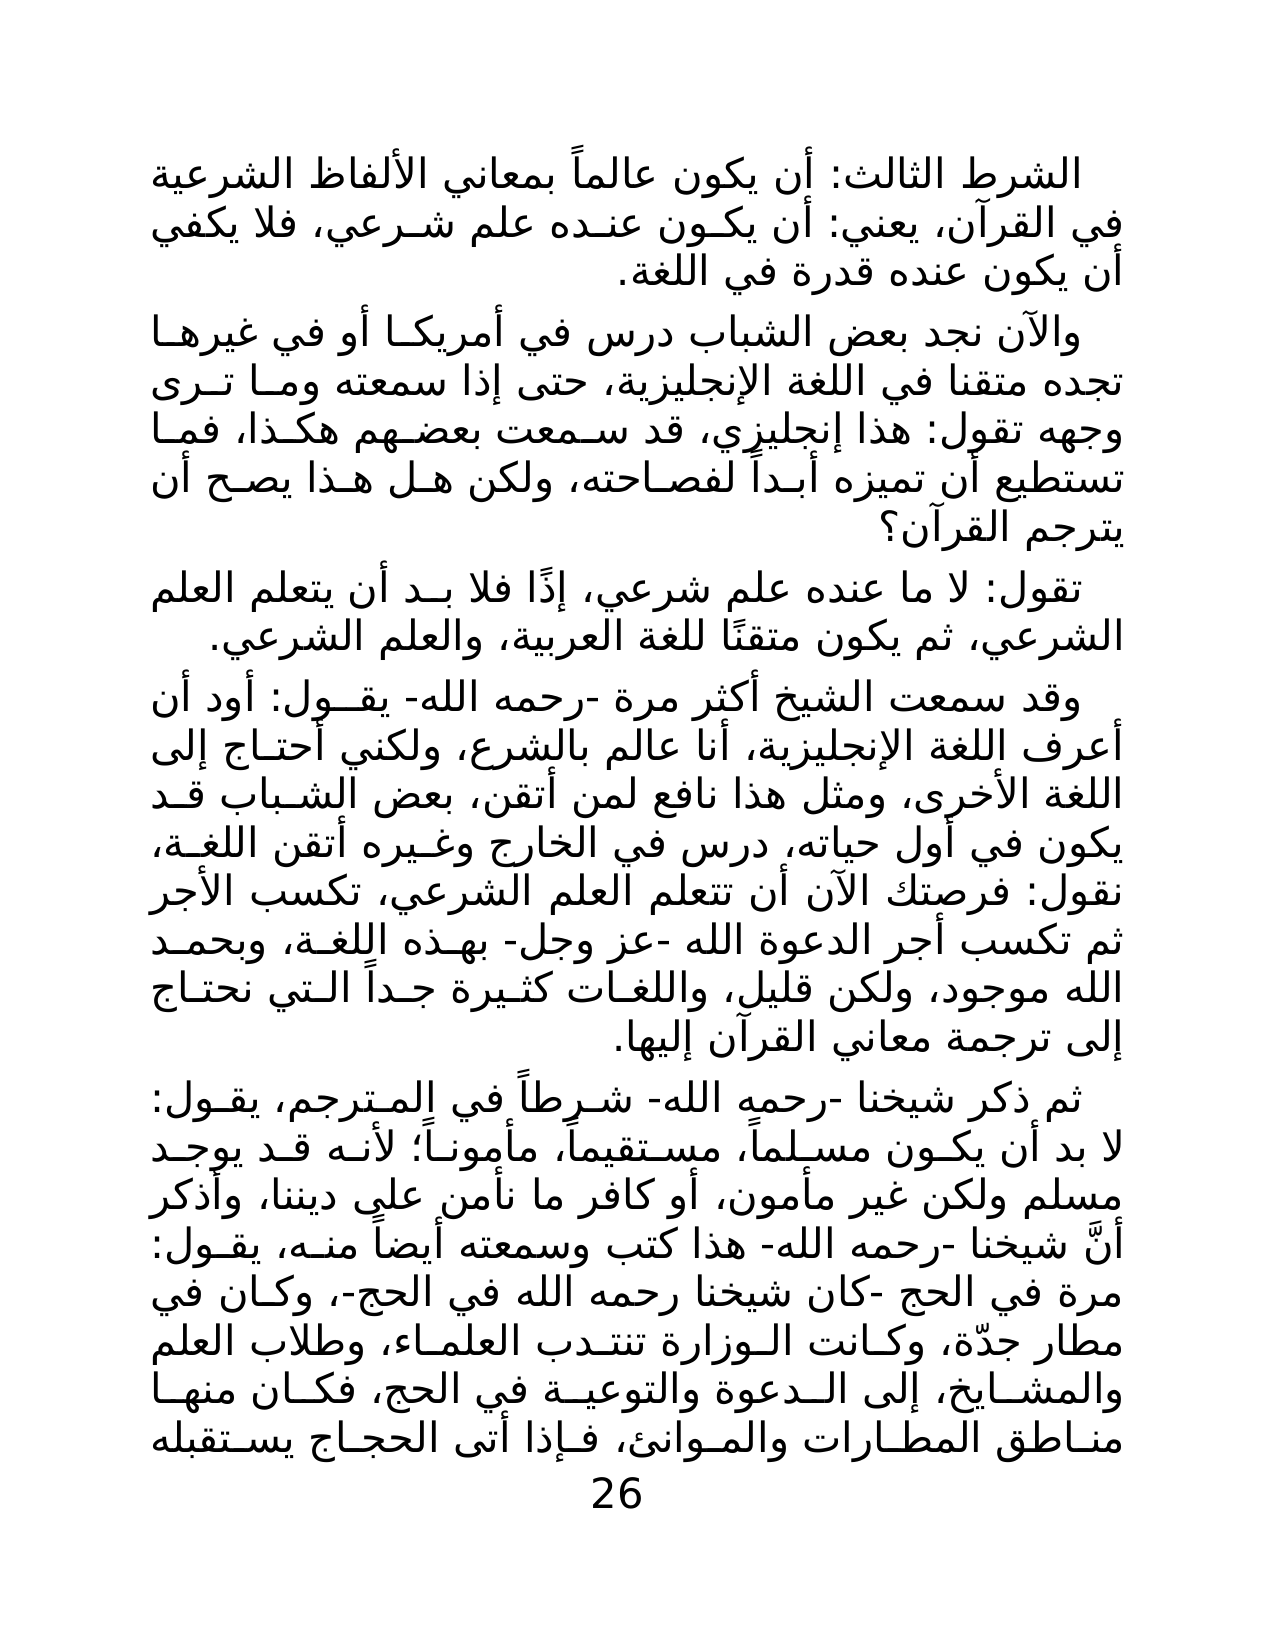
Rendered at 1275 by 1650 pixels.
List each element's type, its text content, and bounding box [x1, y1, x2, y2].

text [150, 1074, 1125, 1462]
text والآن نجد بعض الشباب درس في أمريكا أو في غيرها تجده متقنا في اللغة الإنجليزية، حتى إذا سمعته وما ترى وجهه تقول: هذا إنجليزي، قد سمعت بعضهم هكذا، فما تستطيع أن تميزه أبداً لفصاحته، ولكن هل هذا يصح أن يترجم القرآن؟ [150, 308, 1125, 551]
text تقول: لا ما عنده علم شرعي، إذًا فلا بد أن يتعلم العلم الشرعي، ثم يكون متقنًا للغة العربية، والعلم الشرعي. [150, 563, 1125, 660]
text وقد سمعت الشيخ أكثر مرة -رحمه الله- يقول: أود أن أعرف اللغة الإنجليزية، أنا عالم بالشرع، ولكني أحتاج إلى اللغة الأخرى، ومثل هذا نافع لمن أتقن، بعض الشباب قد يكون في أول حياته، درس في الخارج وغيره أتقن اللغة، نقول: فرصتك الآن أن تتعلم العلم الشرعي، تكسب الأجر ثم تكسب أجر الدعوة الله -عز وجل- بهذه اللغة، وبحمد الله موجود، ولكن قليل، واللغات كثيرة جداً التي نحتاج إلى ترجمة معاني القرآن إليها. [150, 673, 1125, 1061]
text الشرط الثالث: أن يكون عالماً بمعاني الألفاظ الشرعية في القرآن، يعني: أن يكون عنده علم شرعي، فلا يكفي أن يكون عنده قدرة في اللغة. [150, 150, 1125, 296]
